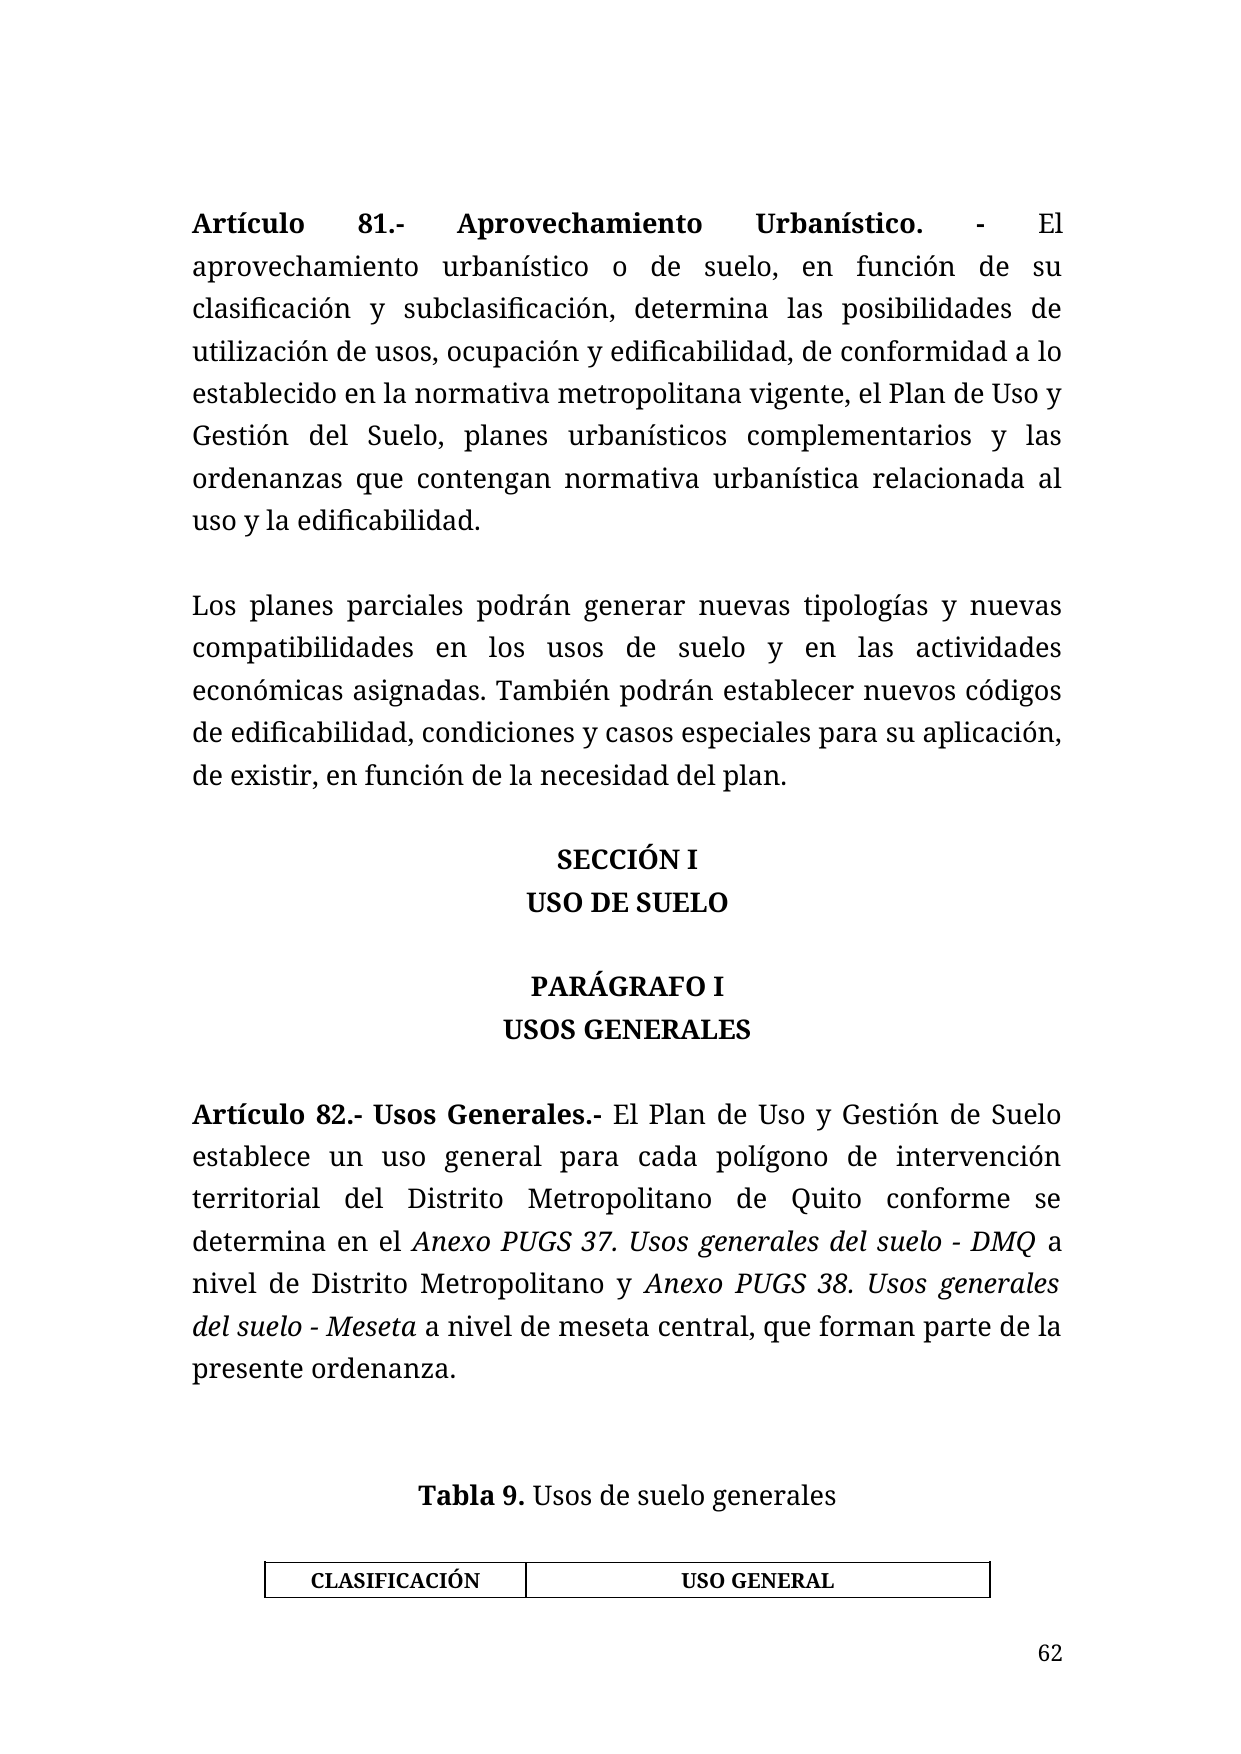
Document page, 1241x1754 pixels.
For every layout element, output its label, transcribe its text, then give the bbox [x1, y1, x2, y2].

text SECCIÓN I [192, 841, 1063, 878]
table_header CLASIFICACIÓN [266, 1563, 525, 1597]
text Artículo 82.- Usos Generales.- El Plan de Uso y Gestión de Suelo establece un uso general para cada polígono de intervención territorial del Distrito Metropolitano de Quito conforme se determina en el Anexo PUGS 37. Usos generales del suelo - DMQ a nivel de Distrito Metropolitano y Anexo PUGS 38. Usos generales del suelo - Meseta a nivel de meseta central, que forman parte de la presente ordenanza. [192, 1095, 1063, 1386]
text PARÁGRAFO I [192, 968, 1063, 1005]
text USOS GENERALES [192, 1010, 1063, 1047]
table_header USO GENERAL [527, 1563, 989, 1597]
text Tabla 9. Usos de suelo generales [192, 1477, 1063, 1513]
text USO DE SUELO [192, 883, 1063, 920]
text Artículo 81.- Aprovechamiento Urbanístico. - El aprovechamiento urbanístico o de suelo, en función de su clasificación y subclasificación, determina las posibilidades de utilización de usos, ocupación y edificabilidad, de conformidad a lo establecido en la normativa metropolitana vigente, el Plan de Uso y Gestión del Suelo, planes urbanísticos complementarios y las ordenanzas que contengan normativa urbanística relacionada al uso y la edificabilidad. [192, 205, 1063, 538]
text Los planes parciales podrán generar nuevas tipologías y nuevas compatibilidades en los usos de suelo y en las actividades económicas asignadas. También podrán establecer nuevos códigos de edificabilidad, condiciones y casos especiales para su aplicación, de existir, en función de la necesidad del plan. [192, 586, 1063, 793]
